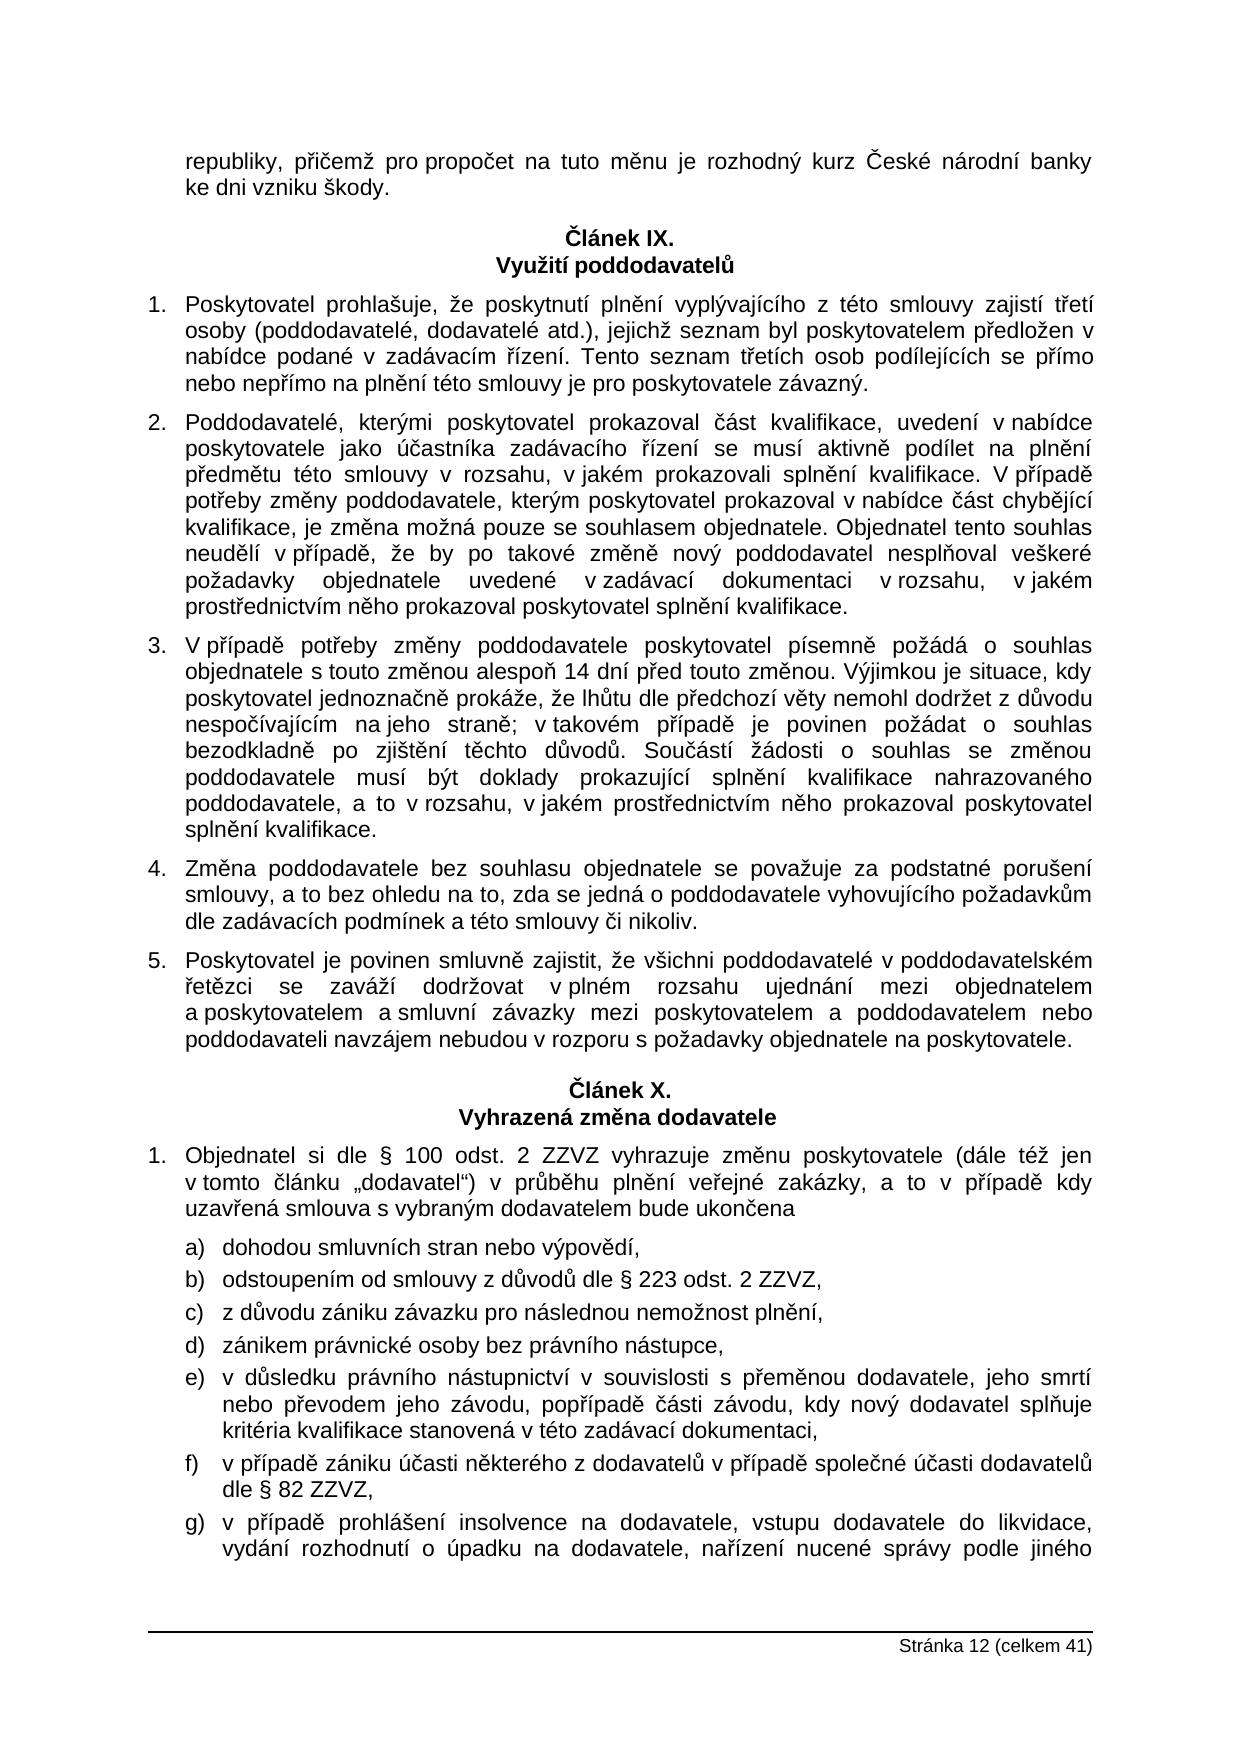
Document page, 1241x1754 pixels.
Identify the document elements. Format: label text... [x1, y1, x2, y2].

list Článek IX. [148, 225, 1091, 252]
list Objednatel si dle § 100 odst. 2 ZZVZ vyhrazuje změnu poskytovatele (dále též jen v tomto článku „dodavatel“) v průběhu plnění veřejné zakázky, a to v případě kdy uzavřená smlouva s vybraným dodavatelem bude ukončena [148, 1142, 1093, 1221]
list odstoupením od smlouvy z důvodů dle § 223 odst. 2 ZZVZ, [185, 1266, 1093, 1293]
list V případě potřeby změny poddodavatele poskytovatel písemně požádá o souhlas objednatele s touto změnou alespoň 14 dní před touto změnou. Výjimkou je situace, kdy poskytovatel jednoznačně prokáže, že lhůtu dle předchozí věty nemohl dodržet z důvodu nespočívajícím na jeho straně; v takovém případě je povinen požádat o souhlas bezodkladně po zjištění těchto důvodů. Součástí žádosti o souhlas se změnou poddodavatele musí být doklady prokazující splnění kvalifikace nahrazovaného poddodavatele, a to v rozsahu, v jakém prostřednictvím něho prokazoval poskytovatel splnění kvalifikace. [148, 632, 1093, 843]
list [185, 1508, 1093, 1561]
list Článek X. [148, 1077, 1093, 1103]
list z důvodu zániku závazku pro následnou nemožnost plnění, [185, 1299, 1093, 1325]
list v případě zániku účasti některého z dodavatelů v případě společné účasti dodavatelů dle § 82 ZZVZ, [185, 1449, 1093, 1502]
text Využití poddodavatelů [148, 252, 1083, 278]
list Poskytovatel je povinen smluvně zajistit, že všichni poddodavatelé v poddodavatelském řetězci se zaváží dodržovat v plném rozsahu ujednání mezi objednatelem a poskytovatelem a smluvní závazky mezi poskytovatelem a poddodavatelem nebo poddodavateli navzájem nebudou v rozporu s požadavky objednatele na poskytovatele. [148, 947, 1093, 1052]
list Změna poddodavatele bez souhlasu objednatele se považuje za podstatné porušení smlouvy, a to bez ohledu na to, zda se jedná o poddodavatele vyhovujícího požadavkům dle zadávacích podmínek a této smlouvy či nikoliv. [148, 855, 1093, 934]
list v důsledku právního nástupnictví v souvislosti s přeměnou dodavatele, jeho smrtí nebo převodem jeho závodu, popřípadě části závodu, kdy nový dodavatel splňuje kritéria kvalifikace stanovená v této zadávací dokumentaci, [185, 1364, 1093, 1443]
text Vyhrazená změna dodavatele [148, 1103, 1087, 1130]
list dohodou smluvních stran nebo výpovědí, [185, 1234, 1093, 1260]
list Poskytovatel prohlašuje, že poskytnutí plnění vyplývajícího z této smlouvy zajistí třetí osoby (poddodavatelé, dodavatelé atd.), jejichž seznam byl poskytovatelem předložen v nabídce podané v zadávacím řízení. Tento seznam třetích osob podílejících se přímo nebo nepřímo na plnění této smlouvy je pro poskytovatele závazný. [148, 291, 1095, 396]
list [148, 148, 1093, 200]
list Poddodavatelé, kterými poskytovatel prokazoval část kvalifikace, uvedení v nabídce poskytovatele jako účastníka zadávacího řízení se musí aktivně podílet na plnění předmětu této smlouvy v rozsahu, v jakém prokazovali splnění kvalifikace. V případě potřeby změny poddodavatele, kterým poskytovatel prokazoval v nabídce část chybějící kvalifikace, je změna možná pouze se souhlasem objednatele. Objednatel tento souhlas neudělí v případě, že by po takové změně nový poddodavatel nesplňoval veškeré požadavky objednatele uvedené v zadávací dokumentaci v rozsahu, v jakém prostřednictvím něho prokazoval poskytovatel splnění kvalifikace. [148, 408, 1093, 619]
list zánikem právnické osoby bez právního nástupce, [185, 1332, 1093, 1358]
